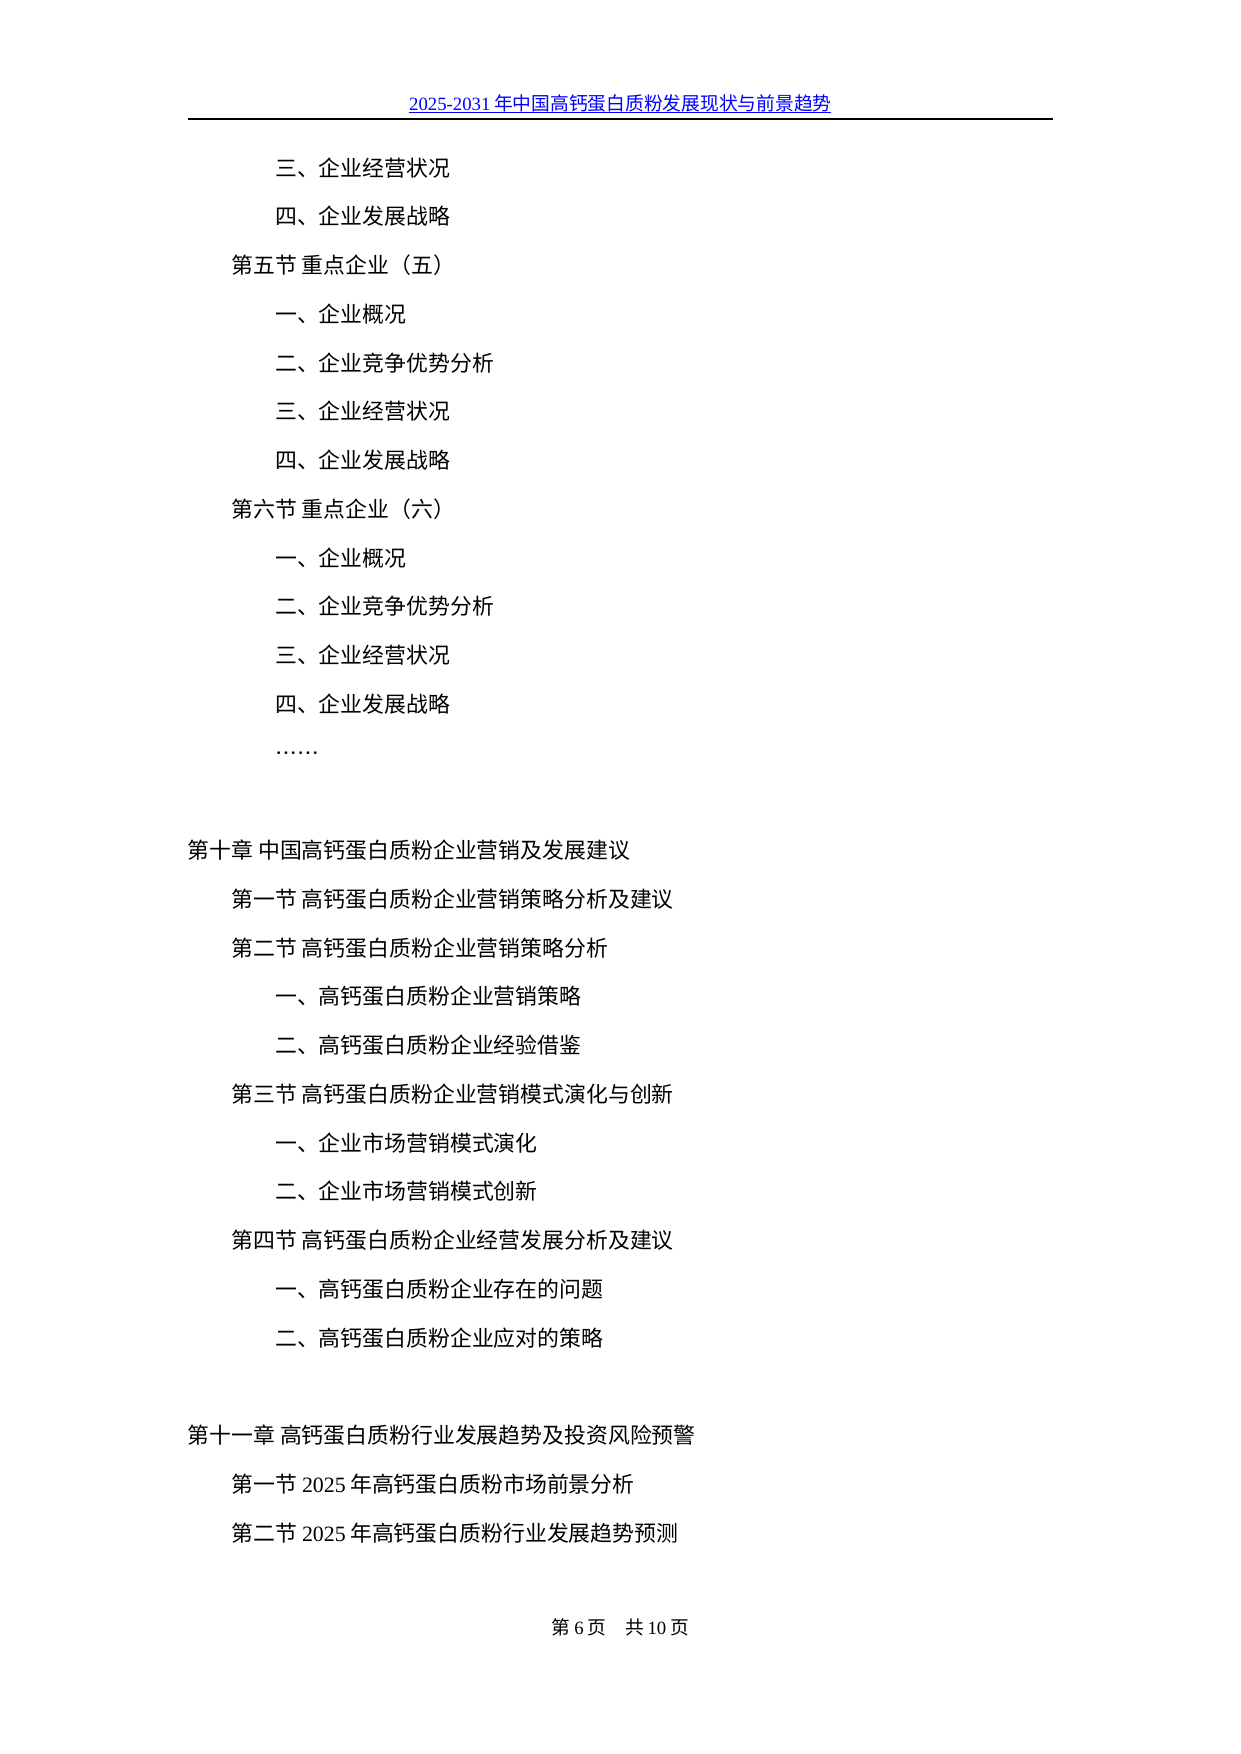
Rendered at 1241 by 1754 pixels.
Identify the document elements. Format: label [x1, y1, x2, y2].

text [187, 150, 1053, 1548]
